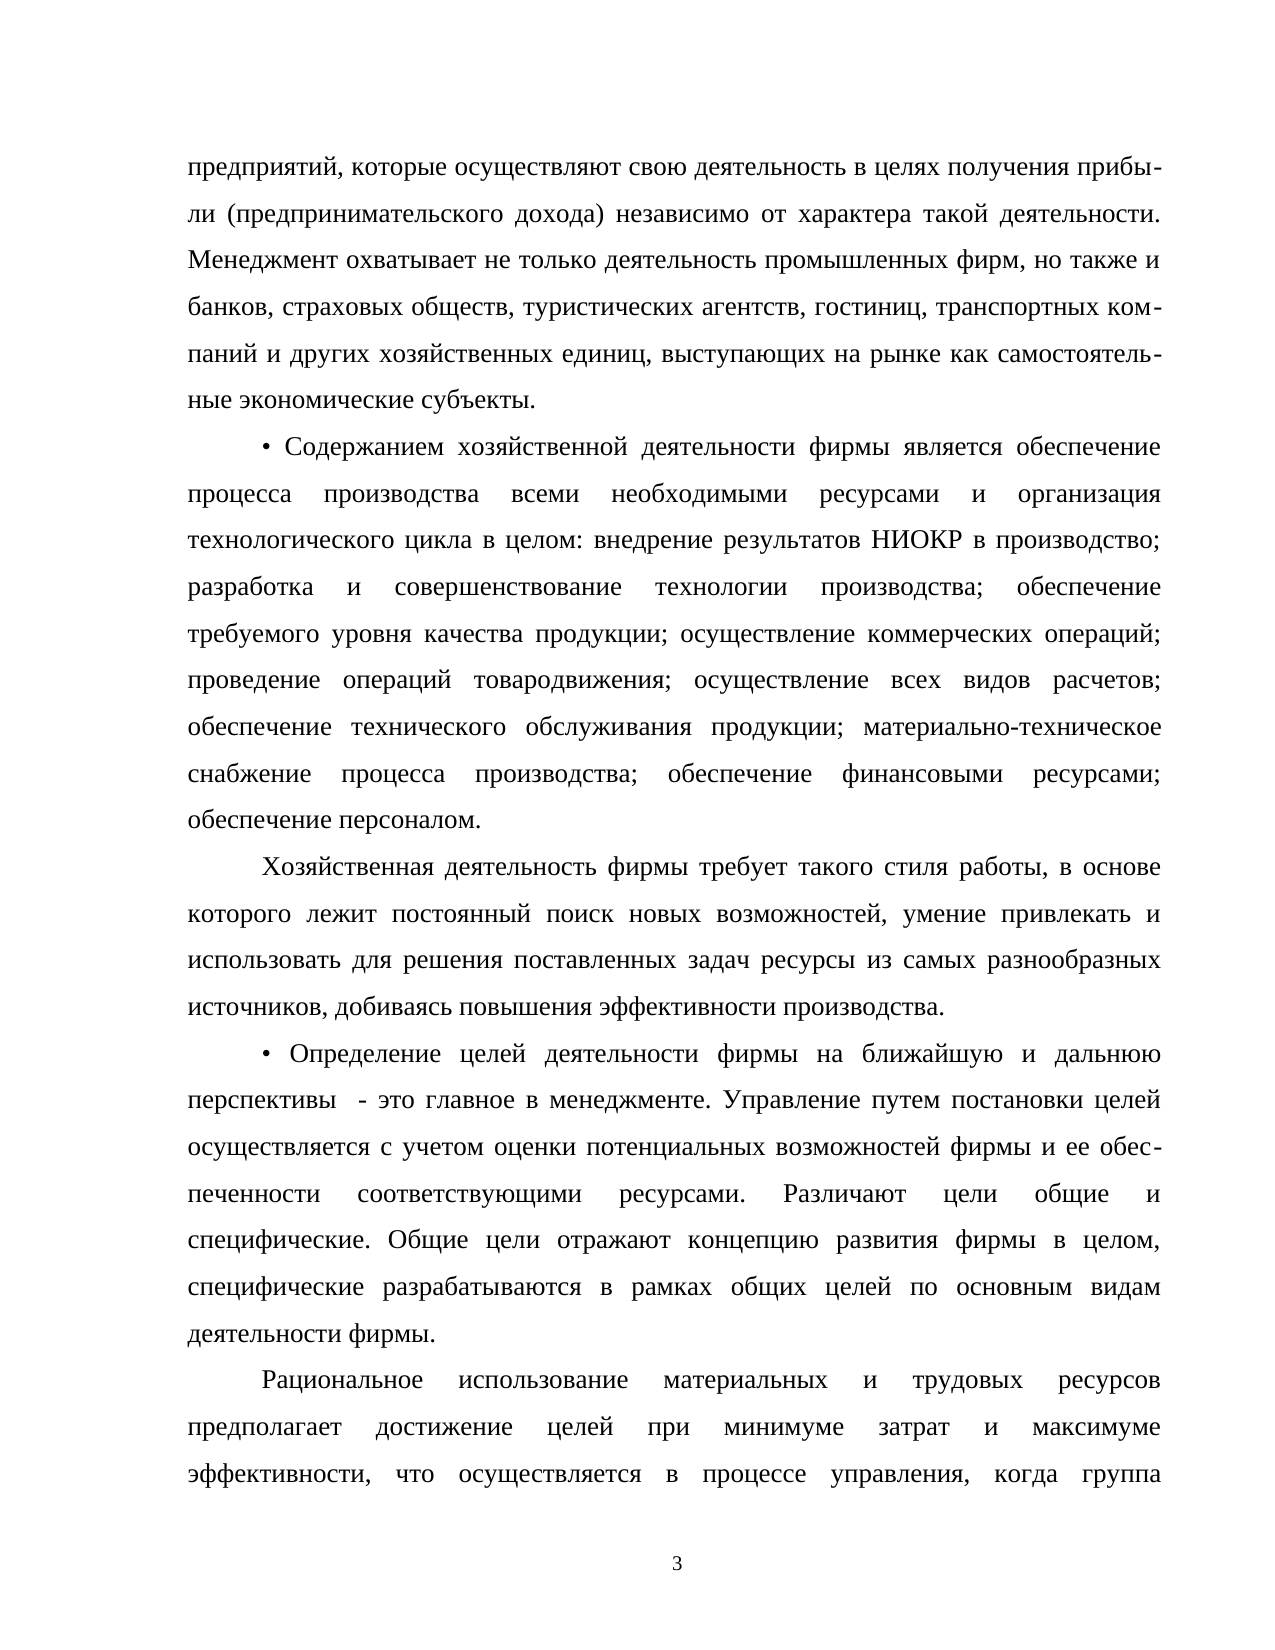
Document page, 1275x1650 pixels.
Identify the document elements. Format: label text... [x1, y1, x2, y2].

text • Определение целей деятельности фирмы на ближайшую и дальнюю перспективы - это главное в менеджменте. Управление путем постановки целей осуществляется с учетом оценки потенциальных возможностей фирмы и ее обеспеченности соответствующими ресурсами. Различают цели общие и специфические. Общие цели отражают концепцию развития фирмы в целом, специфические разрабатываются в рамках общих целей по основным видам деятельности фирмы. [187, 1037, 1162, 1348]
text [187, 1363, 1162, 1488]
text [187, 150, 1162, 414]
text Хозяйственная деятельность фирмы требует такого стиля работы, в основе которого лежит постоянный поиск новых возможностей, умение привлекать и использовать для решения поставленных задач ресурсы из самых разнообразных источников, добиваясь повышения эффективности производства. [187, 850, 1162, 1021]
text • Содержанием хозяйственной деятельности фирмы является обеспечение процесса производства всеми необходимыми ресурсами и организация технологического цикла в целом: внедрение результатов НИОКР в производство; разработка и совершенствование технологии производства; обеспечение требуемого уровня качества продукции; осуществление коммерческих операций; проведение операций товародвижения; осуществление всех видов расчетов; обеспечение технического обслуживания продукции; материально-техническое снабжение процесса производства; обеспечение финансовыми ресурсами; обеспечение персоналом. [187, 430, 1162, 834]
